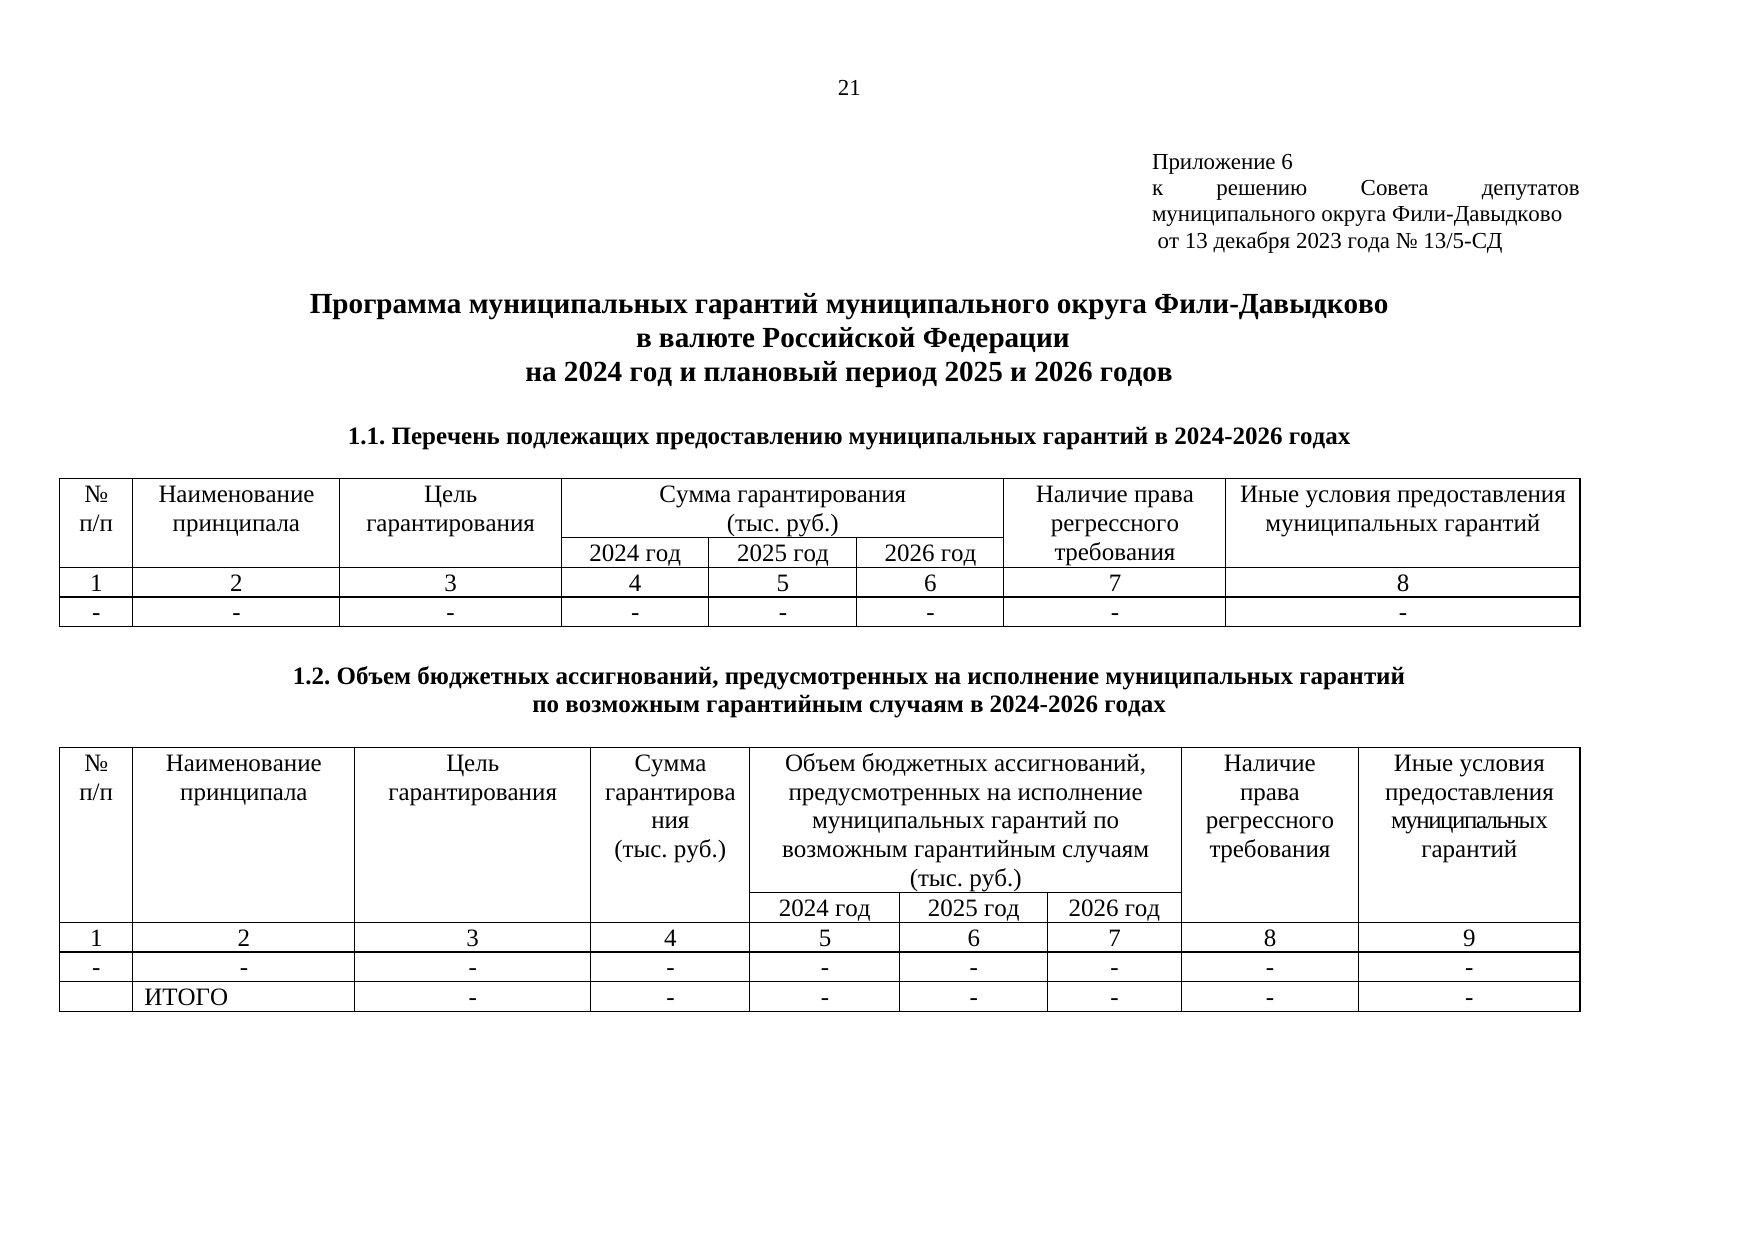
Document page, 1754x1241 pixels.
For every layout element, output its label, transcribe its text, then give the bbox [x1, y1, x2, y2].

table_cell 4 [562, 568, 708, 596]
table_cell 2025 год [709, 538, 856, 567]
table_header № п/п [60, 748, 132, 922]
text по возможным гарантийным случаям в 2024-2026 годах [118, 689, 1580, 718]
table_cell - [1359, 982, 1579, 1011]
table_cell 3 [355, 923, 590, 951]
table_cell 8 [1226, 568, 1579, 596]
table_cell - [1048, 982, 1181, 1011]
text от 13 декабря 2023 года № 13/5-СД [1152, 227, 1580, 253]
text в валюте Российской Федерации [118, 320, 1580, 354]
table_cell - [60, 953, 132, 981]
table_cell 2024 год [562, 538, 708, 567]
table_cell 3 [340, 568, 561, 596]
table_cell 7 [1004, 568, 1225, 596]
table_cell - [591, 982, 749, 1011]
table_cell - [1226, 598, 1579, 626]
table_cell - [900, 982, 1047, 1011]
table_cell - [1048, 953, 1181, 981]
text к решению Совета депутатов муниципального округа Фили-Давыдково [1152, 174, 1580, 227]
table_cell 2024 год [750, 893, 899, 922]
table_header Наименование принципала [133, 748, 354, 922]
table_cell - [709, 598, 856, 626]
table_cell 5 [709, 568, 856, 596]
table_cell 1 [60, 568, 132, 596]
table_header Наименование принципала [133, 479, 339, 567]
text Программа муниципальных гарантий муниципального округа Фили-Давыдково [118, 287, 1580, 320]
table_cell - [60, 598, 132, 626]
table_cell - [133, 598, 339, 626]
table_cell [60, 982, 132, 1011]
table_cell - [900, 953, 1047, 981]
table_header Наличие права регрессного требования [1182, 748, 1358, 922]
table_header Сумма гарантирования (тыс. руб.) [591, 748, 749, 922]
table_cell 2026 год [857, 538, 1003, 567]
table_header Иные условия предоставления муниципальных гарантий [1359, 748, 1579, 922]
table_cell 2 [133, 923, 354, 951]
text 1.2. Объем бюджетных ассигнований, предусмотренных на исполнение муниципальных гарантий [118, 661, 1580, 689]
table_cell 2025 год [900, 893, 1047, 922]
text на 2024 год и плановый период 2025 и 2026 годов [118, 354, 1580, 387]
table_cell - [133, 953, 354, 981]
table_cell 8 [1182, 923, 1358, 951]
table_cell - [591, 953, 749, 981]
table_cell 2 [133, 568, 339, 596]
table_header Объем бюджетных ассигнований, предусмотренных на исполнение муниципальных гарантий по возможным гарантийным случаям (тыс. руб.) [750, 748, 1181, 892]
table_header Наличие права регрессного требования [1004, 479, 1225, 567]
table_cell 2026 год [1048, 893, 1181, 922]
table_cell - [1359, 953, 1579, 981]
table_cell - [1004, 598, 1225, 626]
table_cell - [750, 982, 899, 1011]
table_header Иные условия предоставления муниципальных гарантий [1226, 479, 1579, 567]
table_cell 4 [591, 923, 749, 951]
table_cell 6 [857, 568, 1003, 596]
text 1.1. Перечень подлежащих предоставлению муниципальных гарантий в 2024-2026 годах [118, 421, 1580, 449]
text Приложение 6 [1152, 148, 1580, 174]
table_cell - [562, 598, 708, 626]
table_cell 7 [1048, 923, 1181, 951]
table_cell - [355, 953, 590, 981]
table_cell 5 [750, 923, 899, 951]
table_cell - [857, 598, 1003, 626]
table_cell - [355, 982, 590, 1011]
table_header Цель гарантирования [340, 479, 561, 567]
table_cell 9 [1359, 923, 1579, 951]
table_header Цель гарантирования [355, 748, 590, 922]
table_cell 6 [900, 923, 1047, 951]
table_cell ИТОГО [133, 982, 354, 1011]
table_cell - [750, 953, 899, 981]
table_cell - [1182, 953, 1358, 981]
table_header Сумма гарантирования (тыс. руб.) [562, 479, 1003, 537]
table_header № п/п [60, 479, 132, 567]
table_cell - [340, 598, 561, 626]
table_cell 1 [60, 923, 132, 951]
table_cell - [1182, 982, 1358, 1011]
